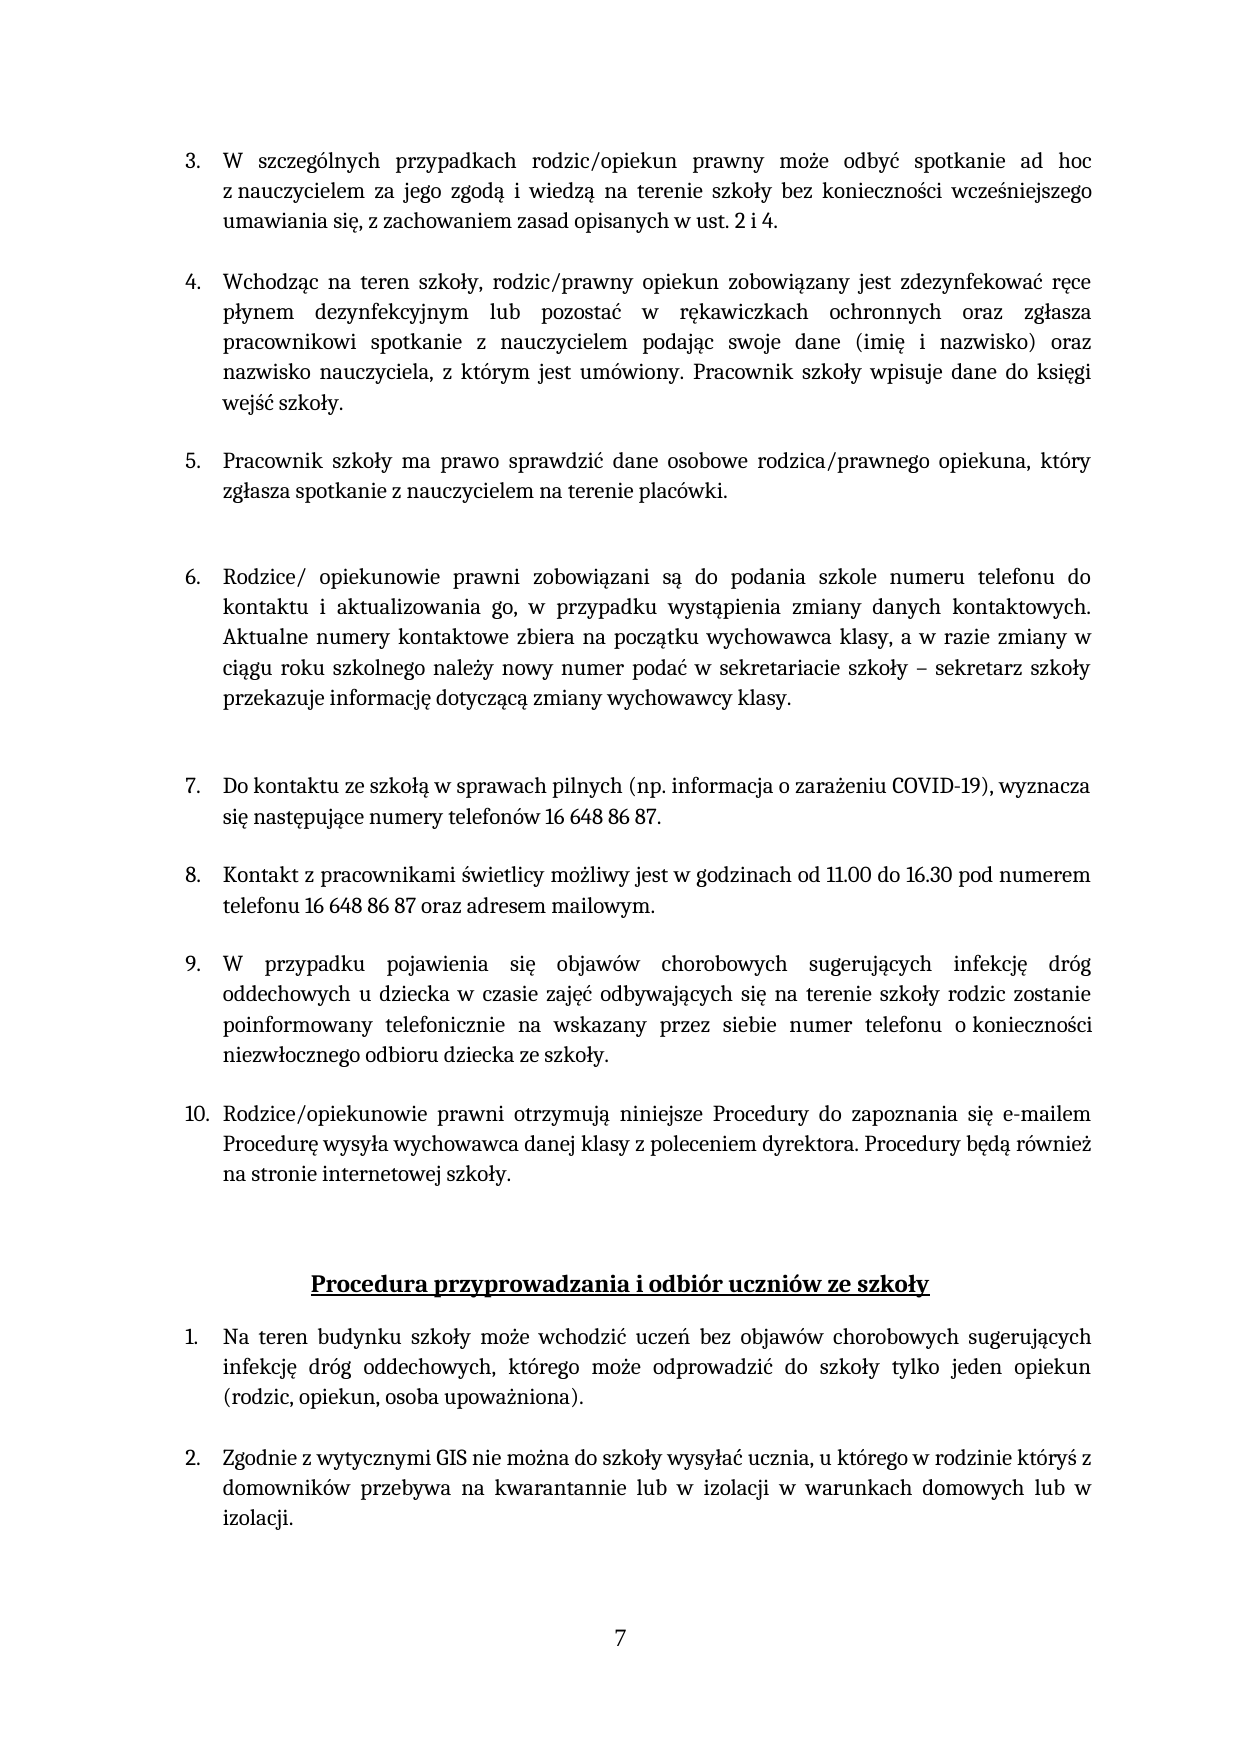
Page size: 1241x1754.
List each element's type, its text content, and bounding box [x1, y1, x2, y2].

list Pracownik szkoły ma prawo sprawdzić dane osobowe rodzica/prawnego opiekuna, który zgłasza spotkanie z nauczycielem na terenie placówki. [185, 448, 1092, 504]
list W szczególnych przypadkach rodzic/opiekun prawny może odbyć spotkanie ad hoc z nauczycielem za jego zgodą i wiedzą na terenie szkoły bez konieczności wcześniejszego umawiania się, z zachowaniem zasad opisanych w ust. 2 i 4. [185, 148, 1092, 234]
list Wchodząc na teren szkoły, rodzic/prawny opiekun zobowiązany jest zdezynfekować ręce płynem dezynfekcyjnym lub pozostać w rękawiczkach ochronnych oraz zgłasza pracownikowi spotkanie z nauczycielem podając swoje dane (imię i nazwisko) oraz nazwisko nauczyciela, z którym jest umówiony. Pracownik szkoły wpisuje dane do księgi wejść́ szkoły. [185, 268, 1092, 416]
list Na teren budynku szkoły może wchodzić uczeń bez objawów chorobowych sugerujących infekcję dróg oddechowych, którego może odprowadzić do szkoły tylko jeden opiekun (rodzic, opiekun, osoba upoważniona). [185, 1323, 1092, 1410]
list W przypadku pojawienia się objawów chorobowych sugerujących infekcję dróg oddechowych u dziecka w czasie zajęć odbywających się na terenie szkoły rodzic zostanie poinformowany telefonicznie na wskazany przez siebie numer telefonu o konieczności niezwłocznego odbioru dziecka ze szkoły. [185, 951, 1092, 1068]
list Rodzice/ opiekunowie prawni zobowiązani są do podania szkole numeru telefonu do kontaktu i aktualizowania go, w przypadku wystąpienia zmiany danych kontaktowych. Aktualne numery kontaktowe zbiera na początku wychowawca klasy, a w razie zmiany w ciągu roku szkolnego należy nowy numer podać w sekretariacie szkoły – sekretarz szkoły przekazuje informację dotyczącą zmiany wychowawcy klasy. [185, 564, 1092, 711]
list Do kontaktu ze szkołą w sprawach pilnych (np. informacja o zarażeniu COVID-19), wyznacza się następujące numery telefonów 16 648 86 87. [185, 773, 1092, 830]
list Kontakt z pracownikami świetlicy możliwy jest w godzinach od 11.00 do 16.30 pod numerem telefonu 16 648 86 87 oraz adresem mailowym. [185, 862, 1092, 919]
list Zgodnie z wytycznymi GIS nie można do szkoły wysyłać́ ucznia, u którego w rodzinie któryś z domowników przebywa na kwarantannie lub w izolacji w warunkach domowych lub w izolacji. [185, 1444, 1092, 1531]
list Rodzice/opiekunowie prawni otrzymują niniejsze Procedury do zapoznania się e-mailem Procedurę wysyła wychowawca danej klasy z poleceniem dyrektora. Procedury będą również na stronie internetowej szkoły. [185, 1100, 1092, 1187]
text Procedura przyprowadzania i odbiór uczniów ze szkoły [148, 1270, 1092, 1298]
